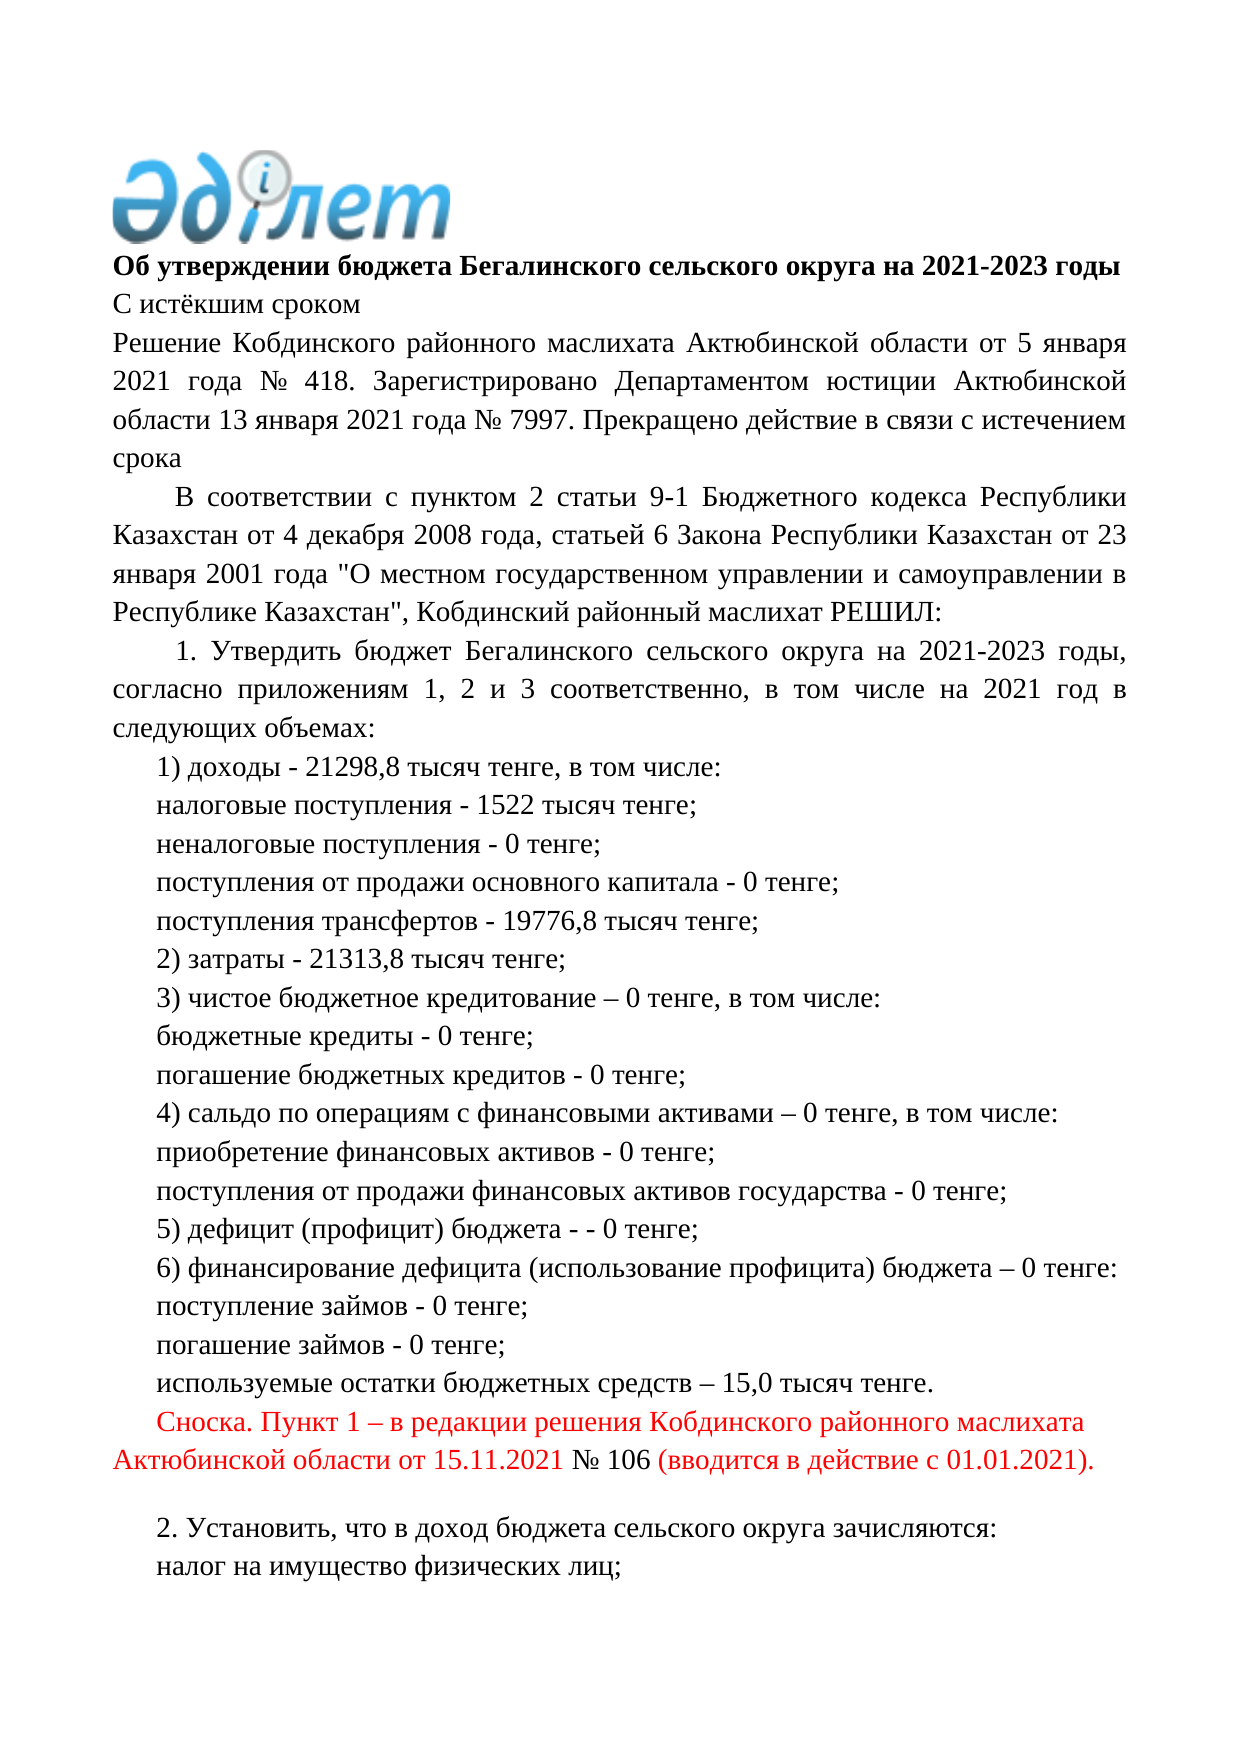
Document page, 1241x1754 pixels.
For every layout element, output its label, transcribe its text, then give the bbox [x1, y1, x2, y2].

text Решение Кобдинского районного маслихата Актюбинской области от 5 января 2021 года № 418. Зарегистрировано Департаментом юстиции Актюбинской области 13 января 2021 года № 7997. Прекращено действие в связи с истечением срока [112, 325, 1128, 474]
text поступления от продажи финансовых активов государства - 0 тенге; [112, 1173, 1128, 1206]
text 5) дефицит (профицит) бюджета - - 0 тенге; [112, 1211, 1128, 1245]
text 2) затраты - 21313,8 тысяч тенге; [112, 941, 1128, 975]
text Сноска. Пункт 1 – в редакции решения Кобдинского районного маслихата Актюбинской области от 15.11.2021 № 106 (вводится в действие с 01.01.2021). [112, 1404, 1128, 1506]
text погашение бюджетных кредитов - 0 тенге; [112, 1057, 1128, 1091]
text 6) финансирование дефицита (использование профицита) бюджета – 0 тенге: [112, 1250, 1128, 1283]
text используемые остатки бюджетных средств – 15,0 тысяч тенге. [112, 1365, 1128, 1399]
text приобретение финансовых активов - 0 тенге; [112, 1134, 1128, 1168]
text С истёкшим сроком [112, 286, 1128, 320]
text налог на имущество физических лиц; [112, 1548, 1128, 1582]
text 2. Установить, что в доход бюджета сельского округа зачисляются: [112, 1510, 1128, 1543]
text поступление займов - 0 тенге; [112, 1288, 1128, 1322]
text 1) доходы - 21298,8 тысяч тенге, в том числе: [112, 749, 1128, 782]
picture [112, 150, 451, 244]
text 3) чистое бюджетное кредитование – 0 тенге, в том числе: [112, 980, 1128, 1013]
text погашение займов - 0 тенге; [112, 1327, 1128, 1360]
text налоговые поступления - 1522 тысяч тенге; [112, 787, 1128, 821]
text В соответствии с пунктом 2 статьи 9-1 Бюджетного кодекса Республики Казахстан от 4 декабря 2008 года, статьей 6 Закона Республики Казахстан от 23 января 2001 года "О местном государственном управлении и самоуправлении в Республике Казахстан", Кобдинский районный маслихат РЕШИЛ: [112, 479, 1128, 628]
text неналоговые поступления - 0 тенге; [112, 826, 1128, 859]
text Об утверждении бюджета Бегалинского сельского округа на 2021-2023 годы [112, 248, 1128, 281]
text бюджетные кредиты - 0 тенге; [112, 1018, 1128, 1052]
text 4) сальдо по операциям с финансовыми активами – 0 тенге, в том числе: [112, 1096, 1128, 1129]
text 1. Утвердить бюджет Бегалинского сельского округа на 2021-2023 годы, согласно приложениям 1, 2 и 3 соответственно, в том числе на 2021 год в следующих объемах: [112, 633, 1128, 744]
text поступления трансфертов - 19776,8 тысяч тенге; [112, 903, 1128, 936]
text поступления от продажи основного капитала - 0 тенге; [112, 864, 1128, 898]
